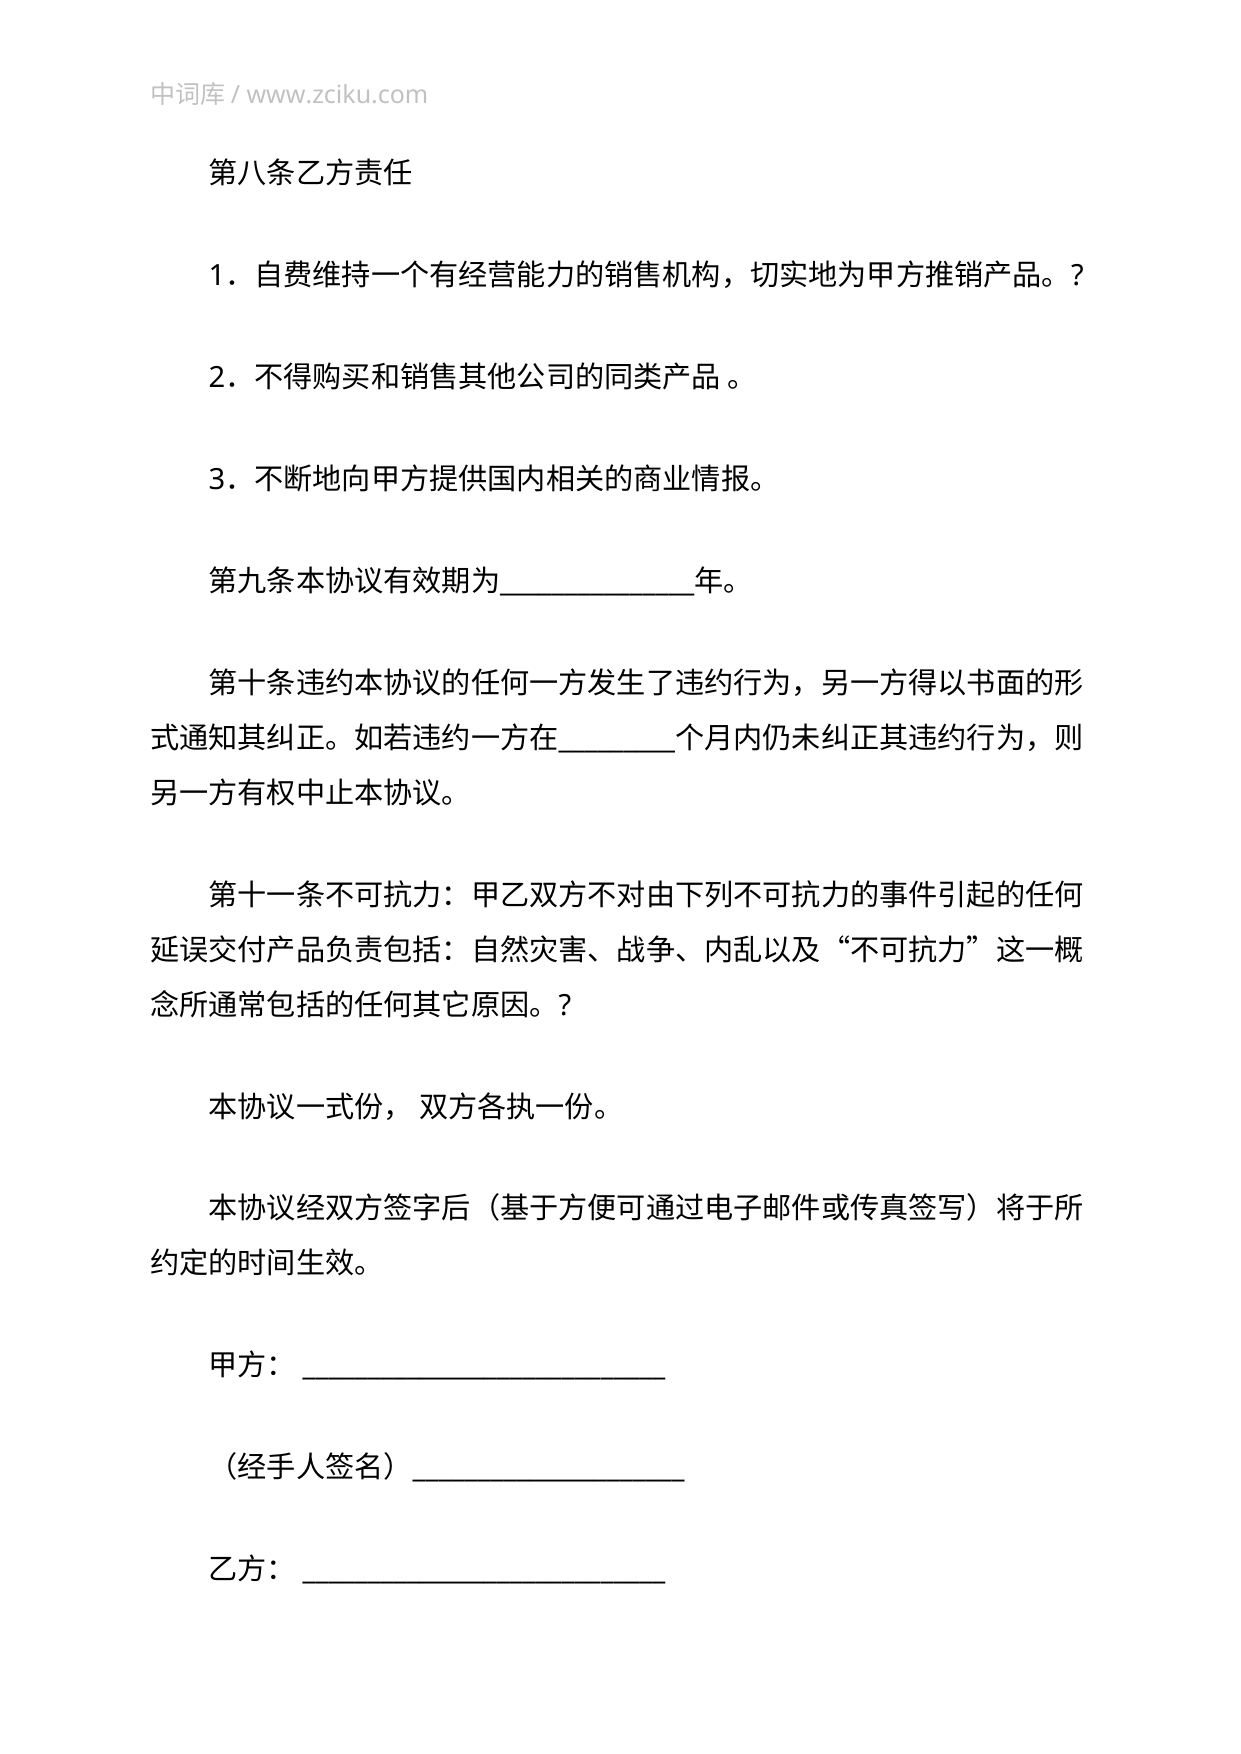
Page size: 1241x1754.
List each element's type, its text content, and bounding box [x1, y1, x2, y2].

text 第九条本协议有效期为_______________年。 [150, 558, 1090, 600]
text 甲方： ____________________________ [150, 1342, 1090, 1384]
text 乙方： ____________________________ [150, 1546, 1090, 1588]
text 第十条违约本协议的任何一方发生了违约行为，另一方得以书面的形式通知其纠正。如若违约一方在_________个月内仍未纠正其违约行为，则另一方有权中止本协议。 [150, 660, 1090, 812]
text （经手人签名）_____________________ [150, 1443, 1090, 1486]
text 第八条乙方责任 [150, 150, 1090, 192]
text 本协议经双方签字后（基于方便可通过电子邮件或传真签写）将于所约定的时间生效。 [150, 1185, 1090, 1282]
text 3．不断地向甲方提供国内相关的商业情报。 [150, 456, 1090, 498]
text 本协议一式份， 双方各执一份。 [150, 1083, 1090, 1125]
text 第十一条不可抗力：甲乙双方不对由下列不可抗力的事件引起的任何延误交付产品负责包括：自然灾害、战争、内乱以及“不可抗力”这一概念所通常包括的任何其它原因。? [150, 871, 1090, 1023]
text 1．自费维持一个有经营能力的销售机构，切实地为甲方推销产品。? [150, 252, 1090, 294]
text 2．不得购买和销售其他公司的同类产品 。 [150, 354, 1090, 396]
